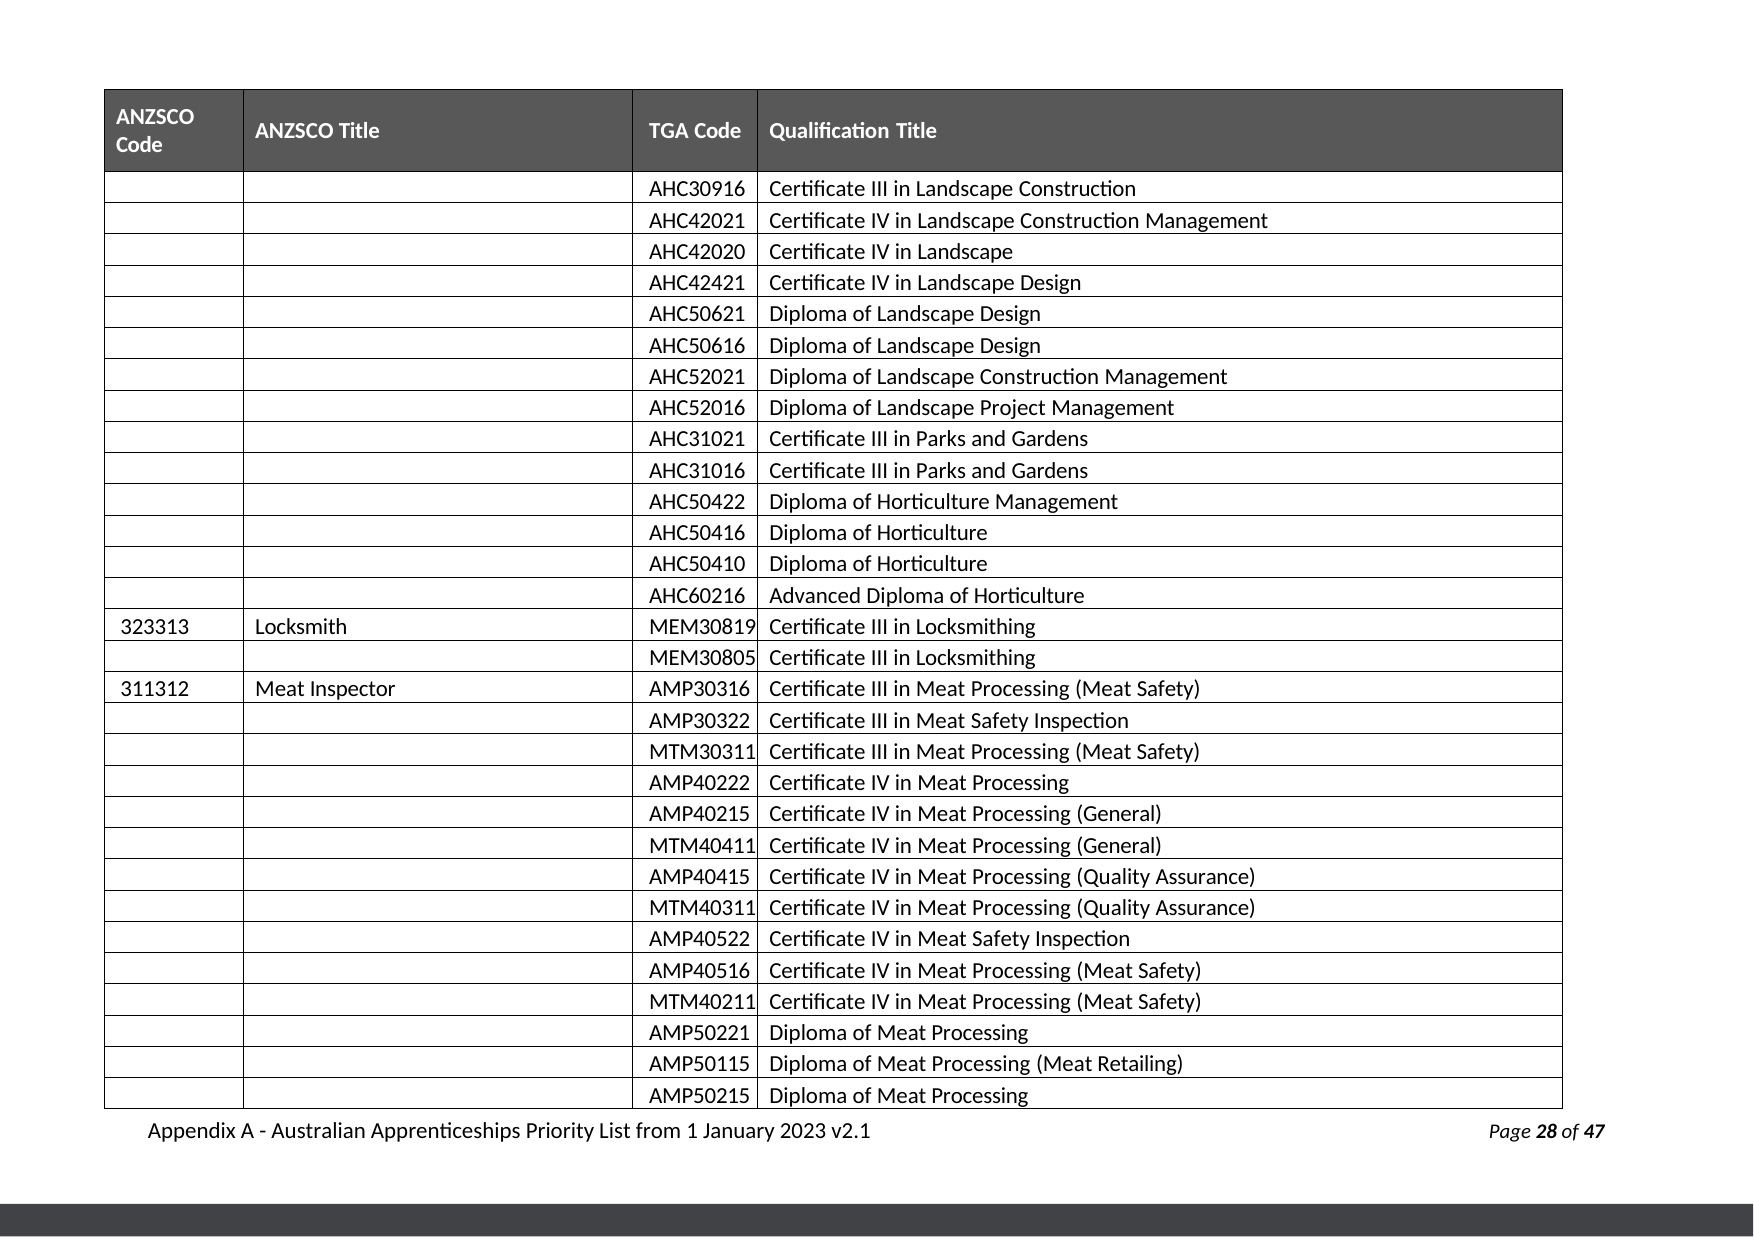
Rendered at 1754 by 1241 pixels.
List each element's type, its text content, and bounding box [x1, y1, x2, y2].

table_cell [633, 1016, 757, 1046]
table_header ANZSCO Title [244, 90, 632, 171]
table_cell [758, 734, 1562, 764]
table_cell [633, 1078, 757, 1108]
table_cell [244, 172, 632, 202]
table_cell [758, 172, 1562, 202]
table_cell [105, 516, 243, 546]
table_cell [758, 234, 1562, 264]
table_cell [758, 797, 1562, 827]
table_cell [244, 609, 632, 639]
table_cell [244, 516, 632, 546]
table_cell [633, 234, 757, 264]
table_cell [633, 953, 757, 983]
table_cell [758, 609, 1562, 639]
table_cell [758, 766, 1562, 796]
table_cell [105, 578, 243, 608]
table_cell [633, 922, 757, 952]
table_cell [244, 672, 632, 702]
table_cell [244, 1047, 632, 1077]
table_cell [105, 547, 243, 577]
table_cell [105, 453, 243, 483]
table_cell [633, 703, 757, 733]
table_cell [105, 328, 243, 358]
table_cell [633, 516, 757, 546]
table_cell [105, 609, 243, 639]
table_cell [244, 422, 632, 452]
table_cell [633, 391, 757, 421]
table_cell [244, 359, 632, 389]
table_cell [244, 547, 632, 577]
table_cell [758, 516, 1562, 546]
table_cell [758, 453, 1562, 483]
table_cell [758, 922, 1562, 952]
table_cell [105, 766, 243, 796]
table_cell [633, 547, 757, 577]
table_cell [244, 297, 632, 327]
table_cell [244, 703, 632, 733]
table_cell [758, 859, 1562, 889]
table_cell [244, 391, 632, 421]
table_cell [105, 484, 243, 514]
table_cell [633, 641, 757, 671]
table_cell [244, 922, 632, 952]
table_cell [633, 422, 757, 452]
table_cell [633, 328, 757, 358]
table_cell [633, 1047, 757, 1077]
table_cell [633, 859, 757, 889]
table_header TGA Code [633, 90, 757, 171]
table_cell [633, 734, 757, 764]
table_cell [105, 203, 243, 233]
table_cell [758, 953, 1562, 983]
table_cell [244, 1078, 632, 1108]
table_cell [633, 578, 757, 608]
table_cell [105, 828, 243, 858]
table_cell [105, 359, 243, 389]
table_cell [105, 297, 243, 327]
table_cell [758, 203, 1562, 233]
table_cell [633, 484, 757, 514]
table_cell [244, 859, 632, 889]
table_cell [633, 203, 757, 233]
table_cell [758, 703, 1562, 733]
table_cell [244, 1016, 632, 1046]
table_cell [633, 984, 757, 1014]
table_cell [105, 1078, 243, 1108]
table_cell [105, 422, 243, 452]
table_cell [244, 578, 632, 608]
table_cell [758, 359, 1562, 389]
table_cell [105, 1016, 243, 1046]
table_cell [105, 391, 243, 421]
table_header ANZSCO Code [105, 90, 243, 171]
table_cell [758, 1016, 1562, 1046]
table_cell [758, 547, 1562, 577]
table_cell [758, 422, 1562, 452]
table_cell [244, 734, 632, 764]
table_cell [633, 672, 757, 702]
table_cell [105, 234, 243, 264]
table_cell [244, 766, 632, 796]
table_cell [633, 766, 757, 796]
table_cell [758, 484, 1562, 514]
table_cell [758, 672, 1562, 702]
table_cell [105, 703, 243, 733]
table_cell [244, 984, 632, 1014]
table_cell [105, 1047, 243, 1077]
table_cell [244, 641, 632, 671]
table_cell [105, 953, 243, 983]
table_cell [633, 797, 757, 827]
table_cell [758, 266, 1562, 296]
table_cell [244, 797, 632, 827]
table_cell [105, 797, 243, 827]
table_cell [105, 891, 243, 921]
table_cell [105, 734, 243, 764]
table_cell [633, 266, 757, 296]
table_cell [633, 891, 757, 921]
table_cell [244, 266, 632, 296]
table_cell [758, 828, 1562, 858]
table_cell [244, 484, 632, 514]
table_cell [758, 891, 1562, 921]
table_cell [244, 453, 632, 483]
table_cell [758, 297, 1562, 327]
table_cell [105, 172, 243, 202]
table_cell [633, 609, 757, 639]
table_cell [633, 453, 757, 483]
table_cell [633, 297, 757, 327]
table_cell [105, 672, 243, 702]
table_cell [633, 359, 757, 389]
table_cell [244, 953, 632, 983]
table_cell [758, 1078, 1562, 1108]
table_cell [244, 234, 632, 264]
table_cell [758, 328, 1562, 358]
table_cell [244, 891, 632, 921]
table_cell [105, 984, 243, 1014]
table_header Qualification Title [758, 90, 1562, 171]
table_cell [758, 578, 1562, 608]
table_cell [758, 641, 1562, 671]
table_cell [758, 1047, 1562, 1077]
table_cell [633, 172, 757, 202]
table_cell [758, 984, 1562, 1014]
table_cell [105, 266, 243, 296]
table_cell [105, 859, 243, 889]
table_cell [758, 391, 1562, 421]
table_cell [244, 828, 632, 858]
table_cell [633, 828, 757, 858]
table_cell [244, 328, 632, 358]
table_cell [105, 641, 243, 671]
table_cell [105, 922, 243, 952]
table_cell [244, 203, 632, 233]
